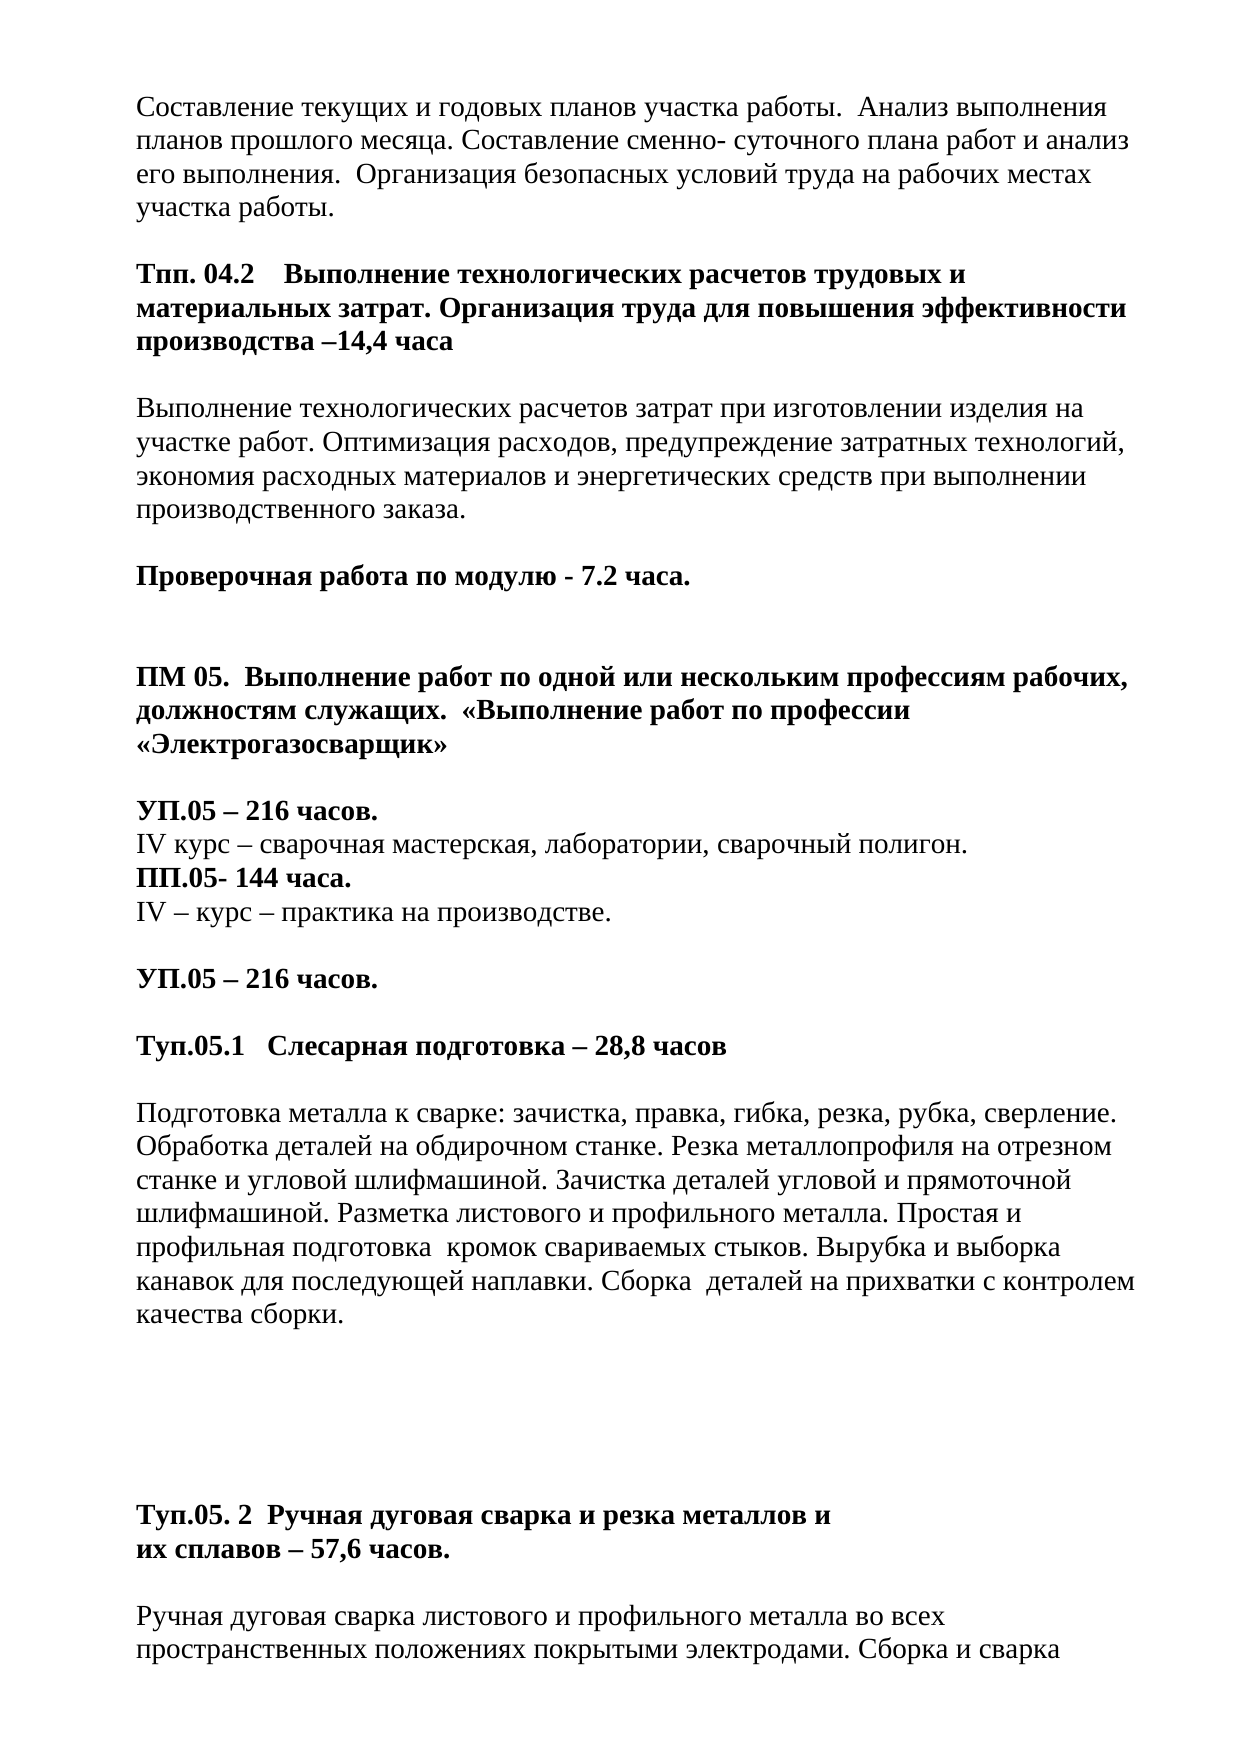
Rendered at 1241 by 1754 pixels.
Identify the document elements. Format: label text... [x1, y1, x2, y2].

text Составление текущих и годовых планов участка работы. Анализ выполнения планов прошлого месяца. Составление сменно- суточного плана работ и анализ его выполнения. Организация безопасных условий труда на рабочих местах участка работы. [136, 89, 1152, 223]
text IV курс – сварочная мастерская, лаборатории, сварочный полигон. [136, 827, 1152, 860]
text IV – курс – практика на производстве. [136, 894, 1152, 927]
text Выполнение технологических расчетов затрат при изготовлении изделия на участке работ. Оптимизация расходов, предупреждение затратных технологий, экономия расходных материалов и энергетических средств при выполнении производственного заказа. [136, 391, 1152, 525]
text Подготовка металла к сварке: зачистка, правка, гибка, резка, рубка, сверление. Обработка деталей на обдирочном станке. Резка металлопрофиля на отрезном станке и угловой шлифмашиной. Зачистка деталей угловой и прямоточной шлифмашиной. Разметка листового и профильного металла. Простая и профильная подготовка кромок свариваемых стыков. Вырубка и выборка канавок для последующей наплавки. Сборка деталей на прихватки с контролем качества сборки. [136, 1095, 1152, 1330]
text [136, 1598, 1152, 1665]
text УП.05 – 216 часов. [136, 961, 1152, 994]
text ПП.05- 144 часа. [136, 860, 1152, 894]
text ПМ 05. Выполнение работ по одной или нескольким профессиям рабочих, должностям служащих. «Выполнение работ по профессии «Электрогазосварщик» [136, 659, 1152, 759]
text УП.05 – 216 часов. [136, 793, 1152, 827]
text Туп.05.1 Слесарная подготовка – 28,8 часов [136, 1028, 1152, 1061]
text Тпп. 04.2 Выполнение технологических расчетов трудовых и материальных затрат. Организация труда для повышения эффективности производства –14,4 часа [136, 256, 1152, 357]
text их сплавов – 57,6 часов. [136, 1531, 1152, 1564]
text Туп.05. 2 Ручная дуговая сварка и резка металлов и [136, 1497, 1152, 1531]
text Проверочная работа по модулю - 7.2 часа. [136, 558, 1152, 592]
